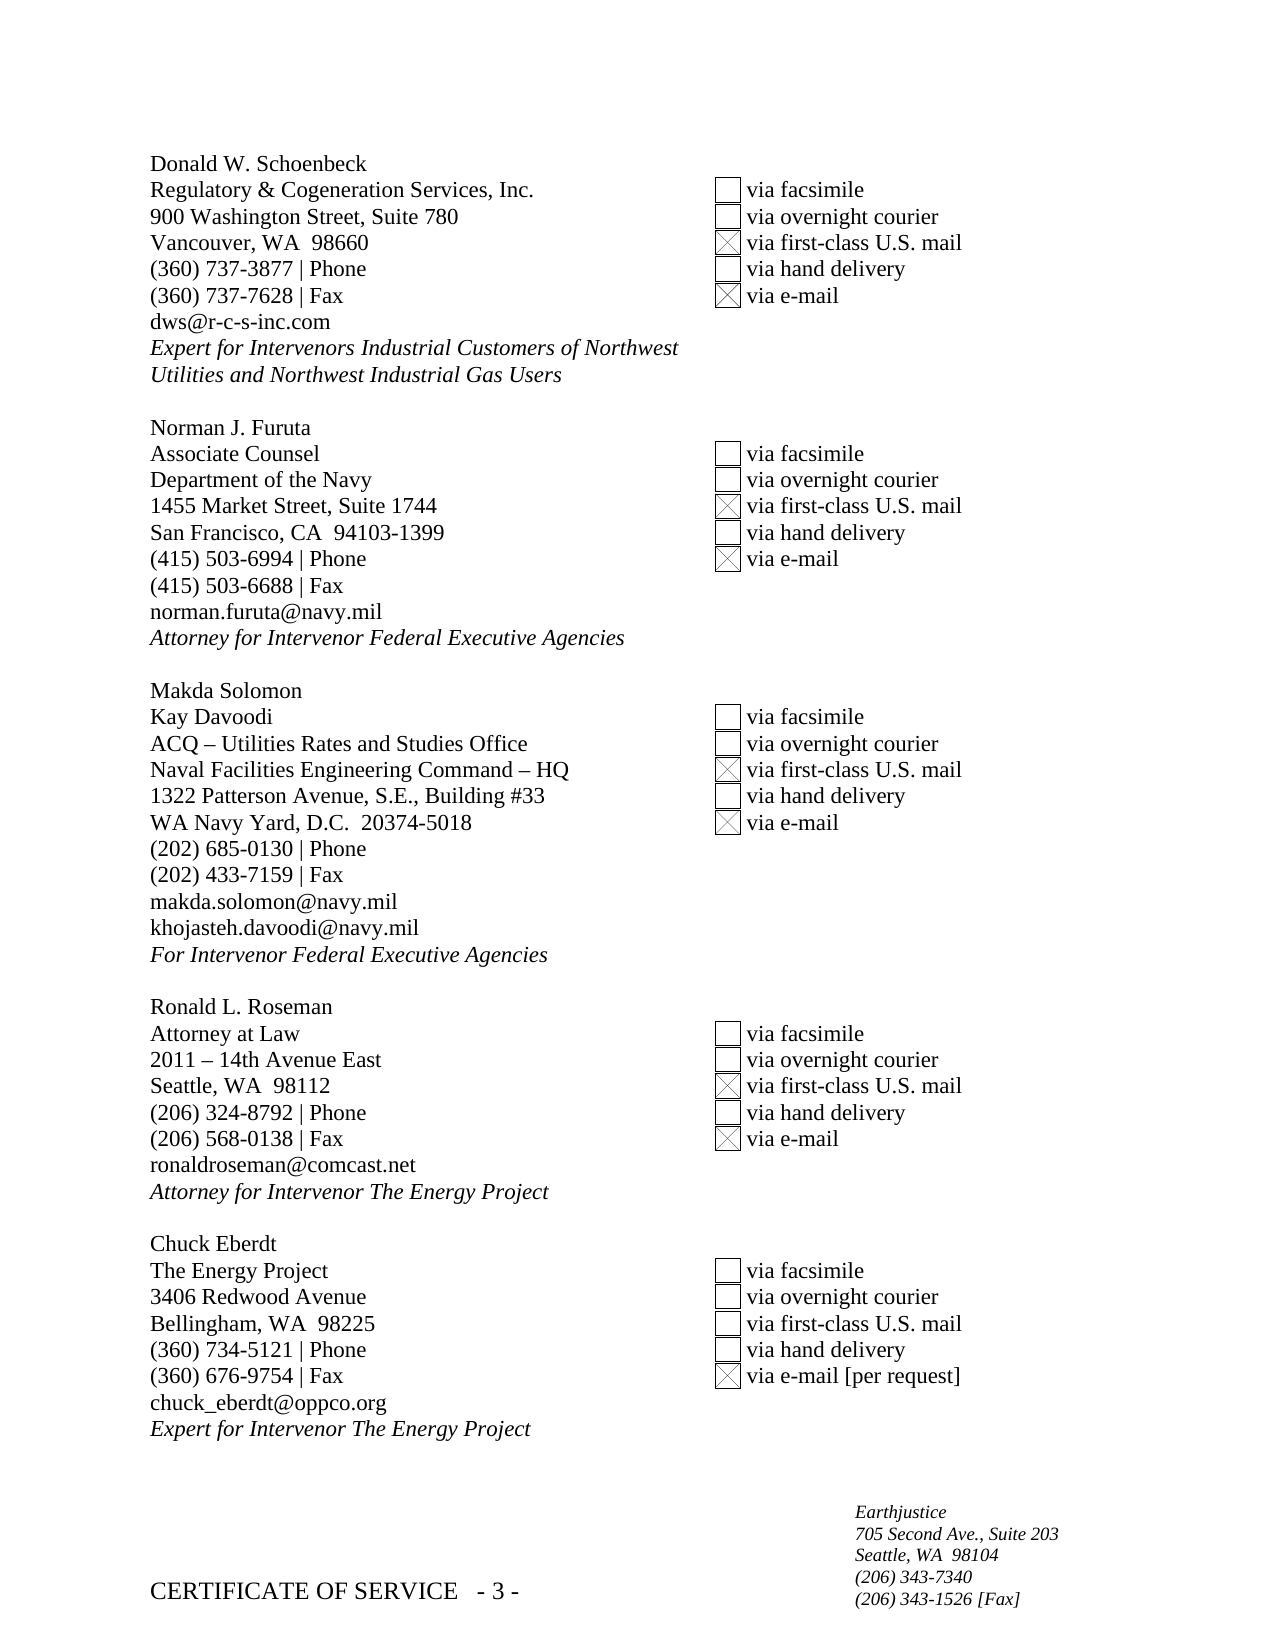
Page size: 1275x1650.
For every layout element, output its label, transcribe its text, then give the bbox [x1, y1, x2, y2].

table_cell via facsimile via overnight courier via first-class mail via hand delivery via e-mail [per request] [703, 1231, 1136, 1468]
table_cell via facsimile via overnight courier via first-class mail via hand delivery via e-mail [703, 993, 1136, 1231]
table_cell via facsimile via overnight courier via first-class mail via hand delivery via e-mail [703, 414, 1136, 677]
table_cell Chuck Eberdt The Energy Project 3406 Redwood Avenue Bellingham, WA 98225 (360) 734-5121 | Phone (360) 676-9754 | Fax chuck_eberdt@oppco.org Expert for Intervenor The Energy Project [139, 1231, 703, 1468]
table_cell Ronald L. Roseman Attorney at Law 2011 – 14th Avenue East Seattle, WA 98112 (206) 324-8792 | Phone (206) 568-0138 | Fax ronaldroseman@comcast.net Attorney for Intervenor The Energy Project [139, 993, 703, 1231]
table_cell Norman J. Furuta Associate Counsel Department of the Navy 1455 Market Street, Suite 1744 San Francisco, CA 94103-1399 (415) 503-6994 | Phone (415) 503-6688 | Fax norman.furuta@navy.mil Attorney for Intervenor Federal Executive Agencies [139, 414, 703, 677]
table_cell Makda Solomon Kay Davoodi ACQ – Utilities Rates and Studies Office Naval Facilities Engineering Command – HQ 1322 Patterson Avenue, S.E., Building #33 WA Navy Yard, D.C. 20374-5018 (202) 685-0130 | Phone (202) 433-7159 | Fax makda.solomon@navy.mil khojasteh.davoodi@navy.mil For Intervenor Federal Executive Agencies [139, 677, 703, 993]
table_cell Donald W. Schoenbeck Regulatory & Cogeneration Services, Inc. 900 Washington Street, Suite 780 Vancouver, WA 98660 (360) 737-3877 | Phone (360) 737-7628 | Fax dws@r-c-s-inc.com Expert for Intervenors Industrial Customers of Northwest Utilities and Northwest Industrial Gas Users [139, 150, 703, 413]
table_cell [703, 150, 1136, 413]
table_cell via facsimile via overnight courier via first-class mail via hand delivery via e-mail [703, 677, 1136, 993]
